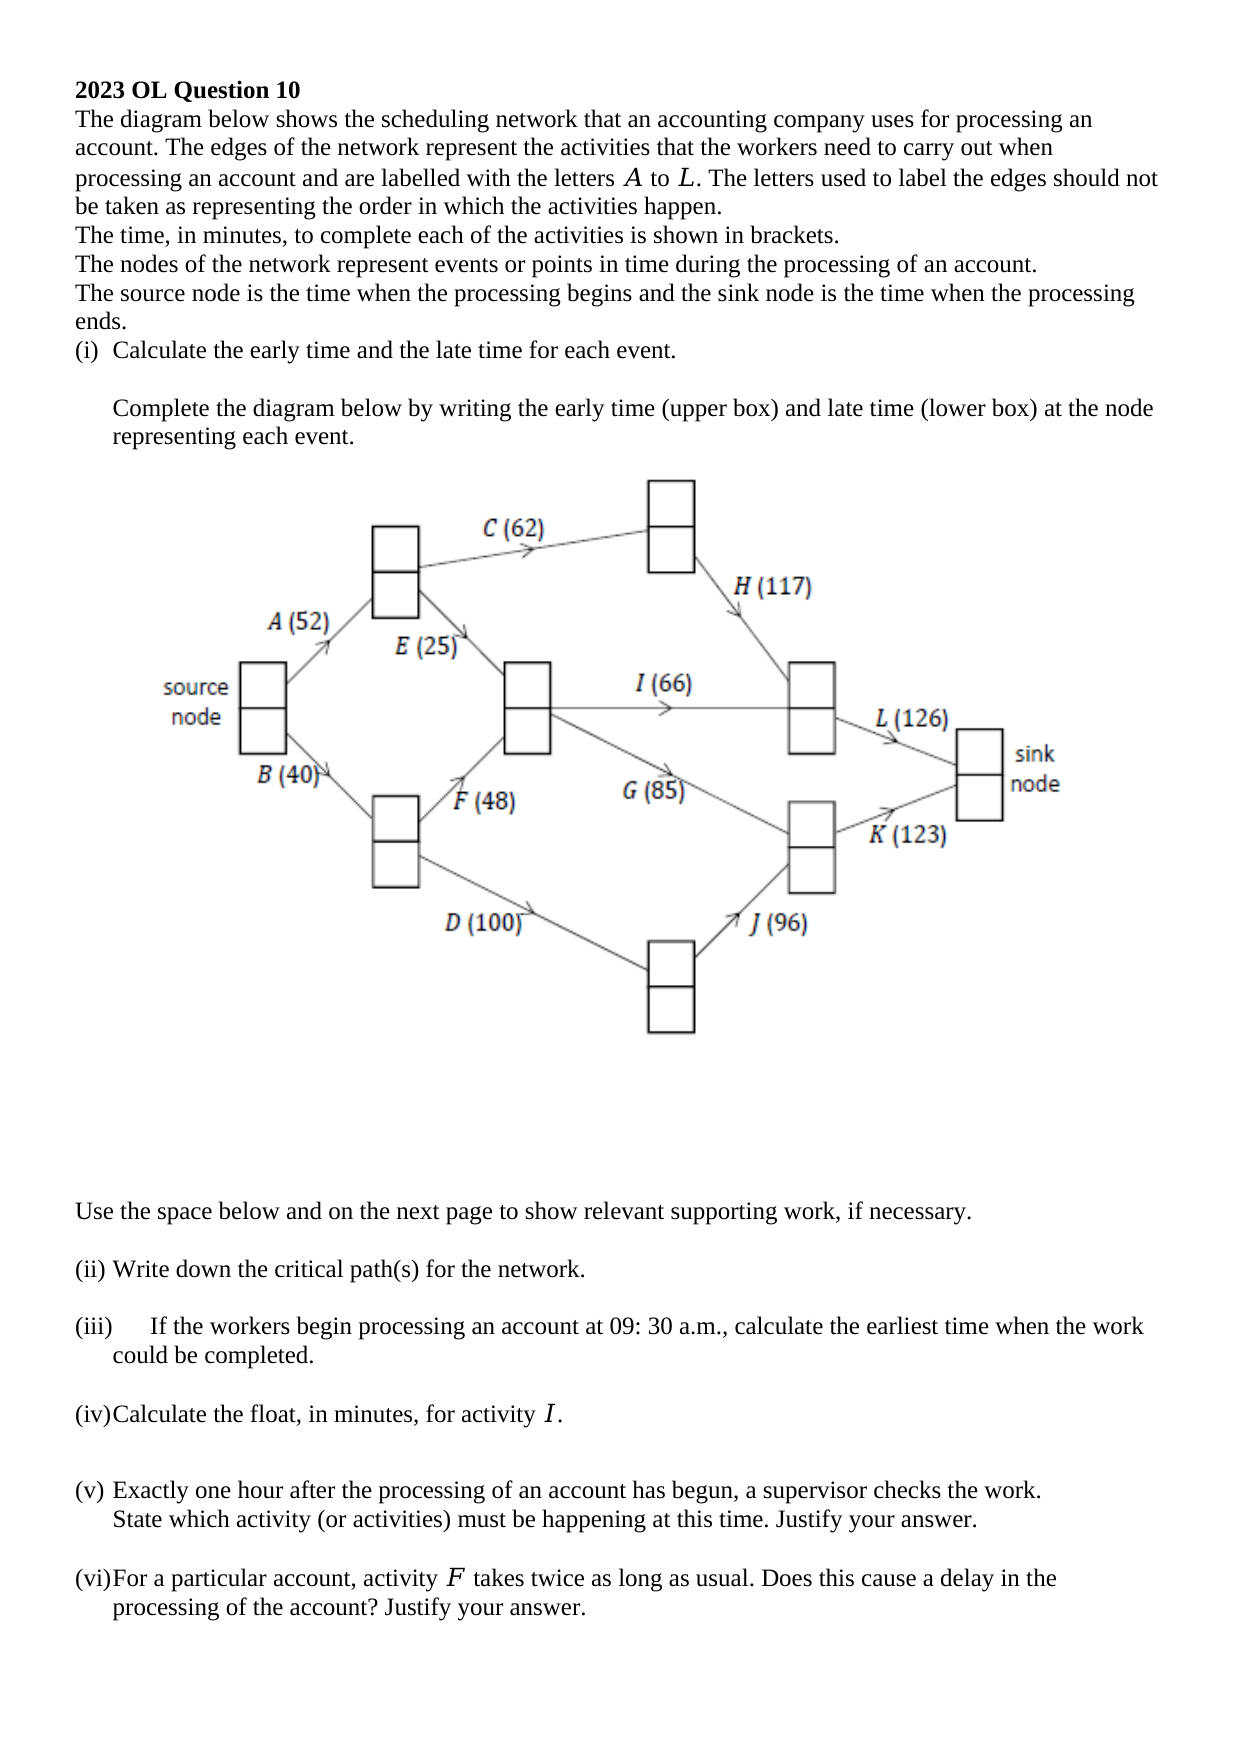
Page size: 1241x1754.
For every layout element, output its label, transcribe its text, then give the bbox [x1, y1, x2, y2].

text Complete the diagram below by writing the early time (upper box) and late time (lower box) at the node representing each event. [112, 393, 1165, 507]
list Exactly one hour after the processing of an account has begun, a supervisor checks the work. [75, 1475, 1165, 1504]
text The nodes of the network represent events or points in time during the processing of an account. [75, 249, 1165, 278]
text The time, in minutes, to complete each of the activities is shown in brackets. [75, 220, 1165, 249]
text The source node is the time when the processing begins and the sink node is the time when the processing ends. [75, 278, 1165, 335]
list If the workers begin processing an account at 09: 30 a.m., calculate the earliest time when the work could be completed. [75, 1311, 1165, 1369]
list For a particular account, activity 𝐹 takes twice as long as usual. Does this cause a delay in the processing of the account? Justify your answer. [75, 1562, 1165, 1677]
text State which activity (or activities) must be happening at this time. Justify your answer. [112, 1504, 1165, 1533]
text Use the space below and on the next page to show relevant supporting work, if necessary. [75, 1196, 1165, 1225]
text The diagram below shows the scheduling network that an accounting company uses for processing an account. The edges of the network represent the activities that the workers need to carry out when processing an account and are labelled with the letters 𝐴 to 𝐿. The letters used to label the edges should not be taken as representing the order in which the activities happen. [75, 104, 1165, 220]
picture [152, 476, 1076, 1051]
list Calculate the early time and the late time for each event. [75, 335, 1165, 364]
list Calculate the float, in minutes, for activity 𝐼. [75, 1397, 1165, 1428]
text 2023 OL Question 10 [75, 75, 1165, 104]
list Write down the critical path(s) for the network. [75, 1254, 1165, 1282]
